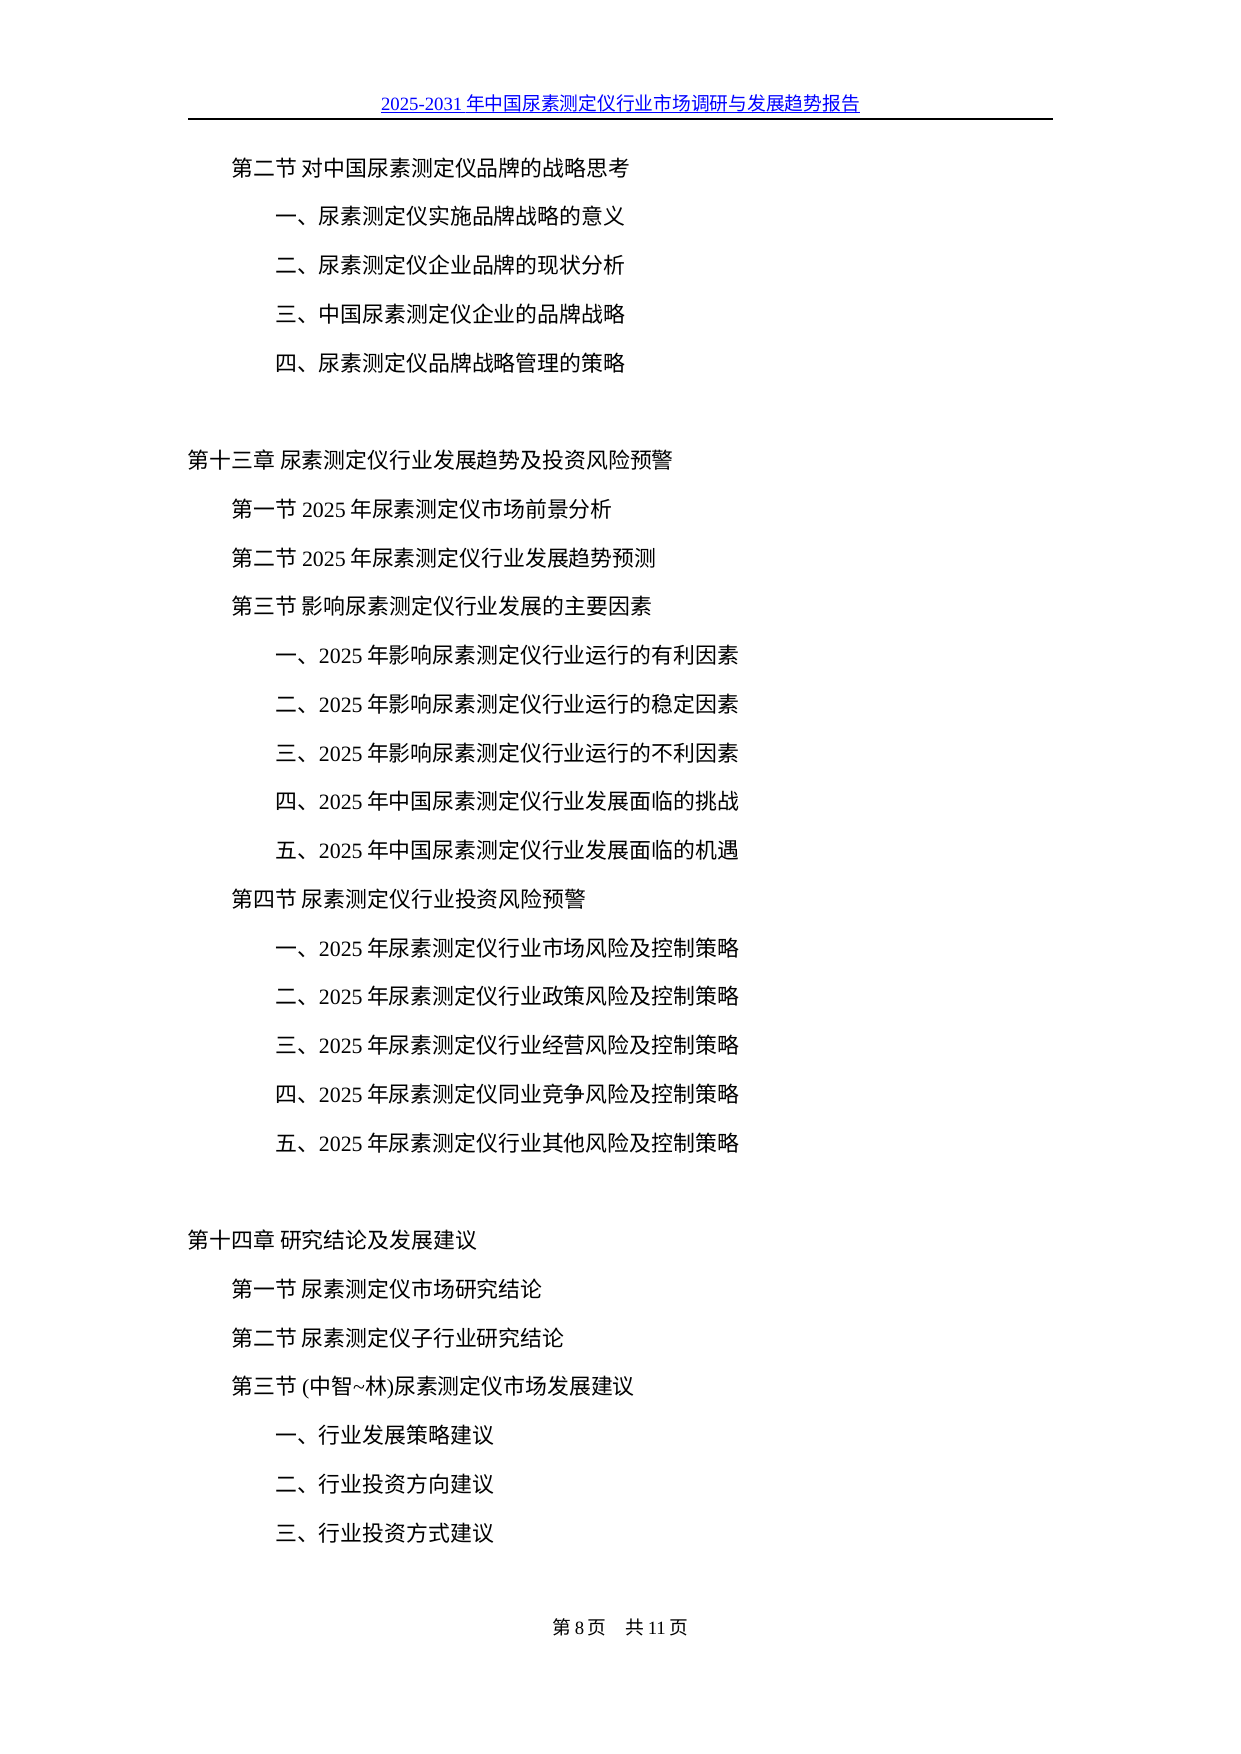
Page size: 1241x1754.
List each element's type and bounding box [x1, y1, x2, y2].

text [187, 150, 1053, 1548]
